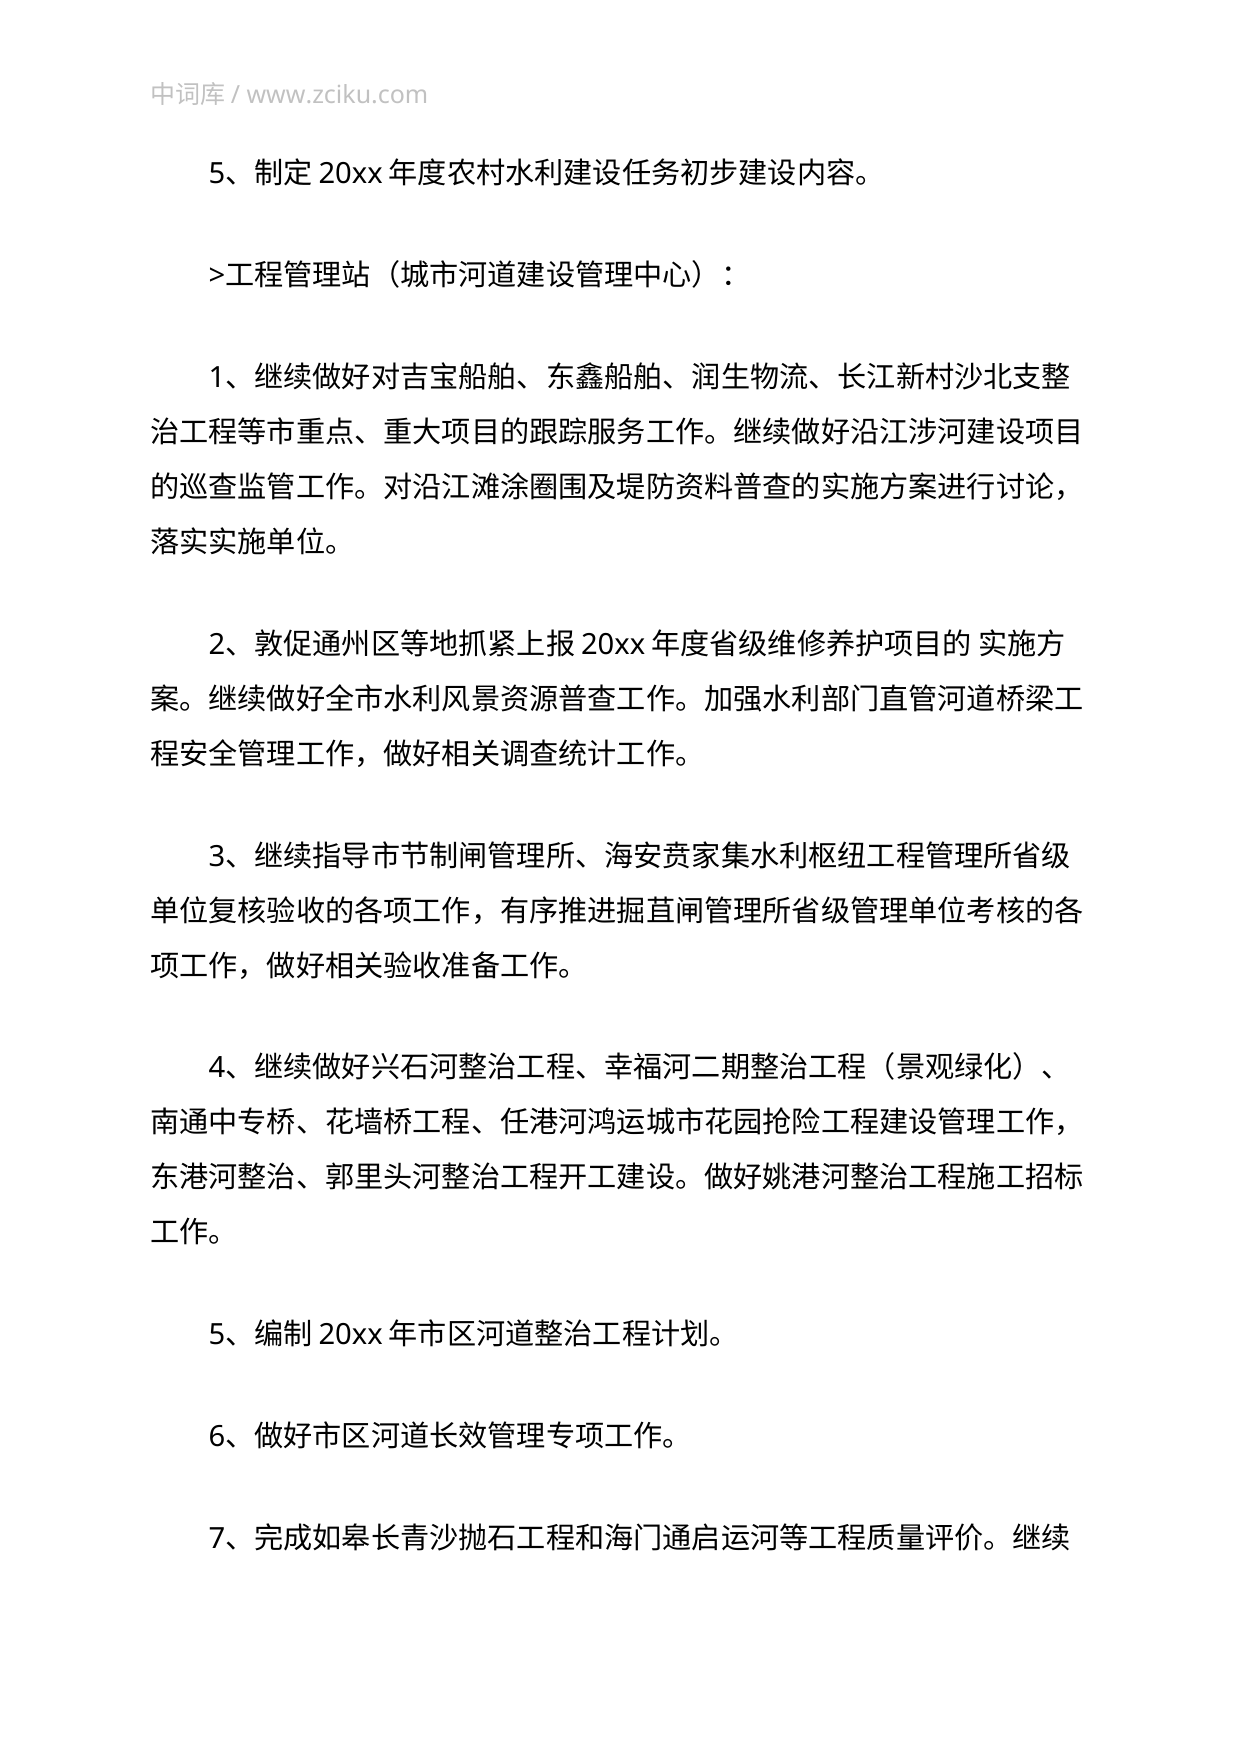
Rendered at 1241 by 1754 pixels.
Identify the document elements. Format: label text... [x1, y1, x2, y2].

text >工程管理站（城市河道建设管理中心）： [150, 252, 1090, 294]
text 2、敦促通州区等地抓紧上报20xx年度省级维修养护项目的 实施方案。继续做好全市水利风景资源普查工作。加强水利部门直管河道桥梁工程安全管理工作，做好相关调查统计工作。 [150, 621, 1090, 773]
text 3、继续指导市节制闸管理所、海安贲家集水利枢纽工程管理所省级单位复核验收的各项工作，有序推进掘苴闸管理所省级管理单位考核的各项工作，做好相关验收准备工作。 [150, 832, 1090, 984]
text 5、编制20xx年市区河道整治工程计划。 [150, 1310, 1090, 1353]
text 5、制定20xx年度农村水利建设任务初步建设内容。 [150, 150, 1090, 192]
text 6、做好市区河道长效管理专项工作。 [150, 1412, 1090, 1455]
text 1、继续做好对吉宝船舶、东鑫船舶、润生物流、长江新村沙北支整治工程等市重点、重大项目的跟踪服务工作。继续做好沿江涉河建设项目的巡查监管工作。对沿江滩涂圈围及堤防资料普查的实施方案进行讨论，落实实施单位。 [150, 354, 1090, 561]
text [150, 1514, 1090, 1557]
text 4、继续做好兴石河整治工程、幸福河二期整治工程（景观绿化）、南通中专桥、花墙桥工程、任港河鸿运城市花园抢险工程建设管理工作，东港河整治、郭里头河整治工程开工建设。做好姚港河整治工程施工招标工作。 [150, 1044, 1090, 1251]
